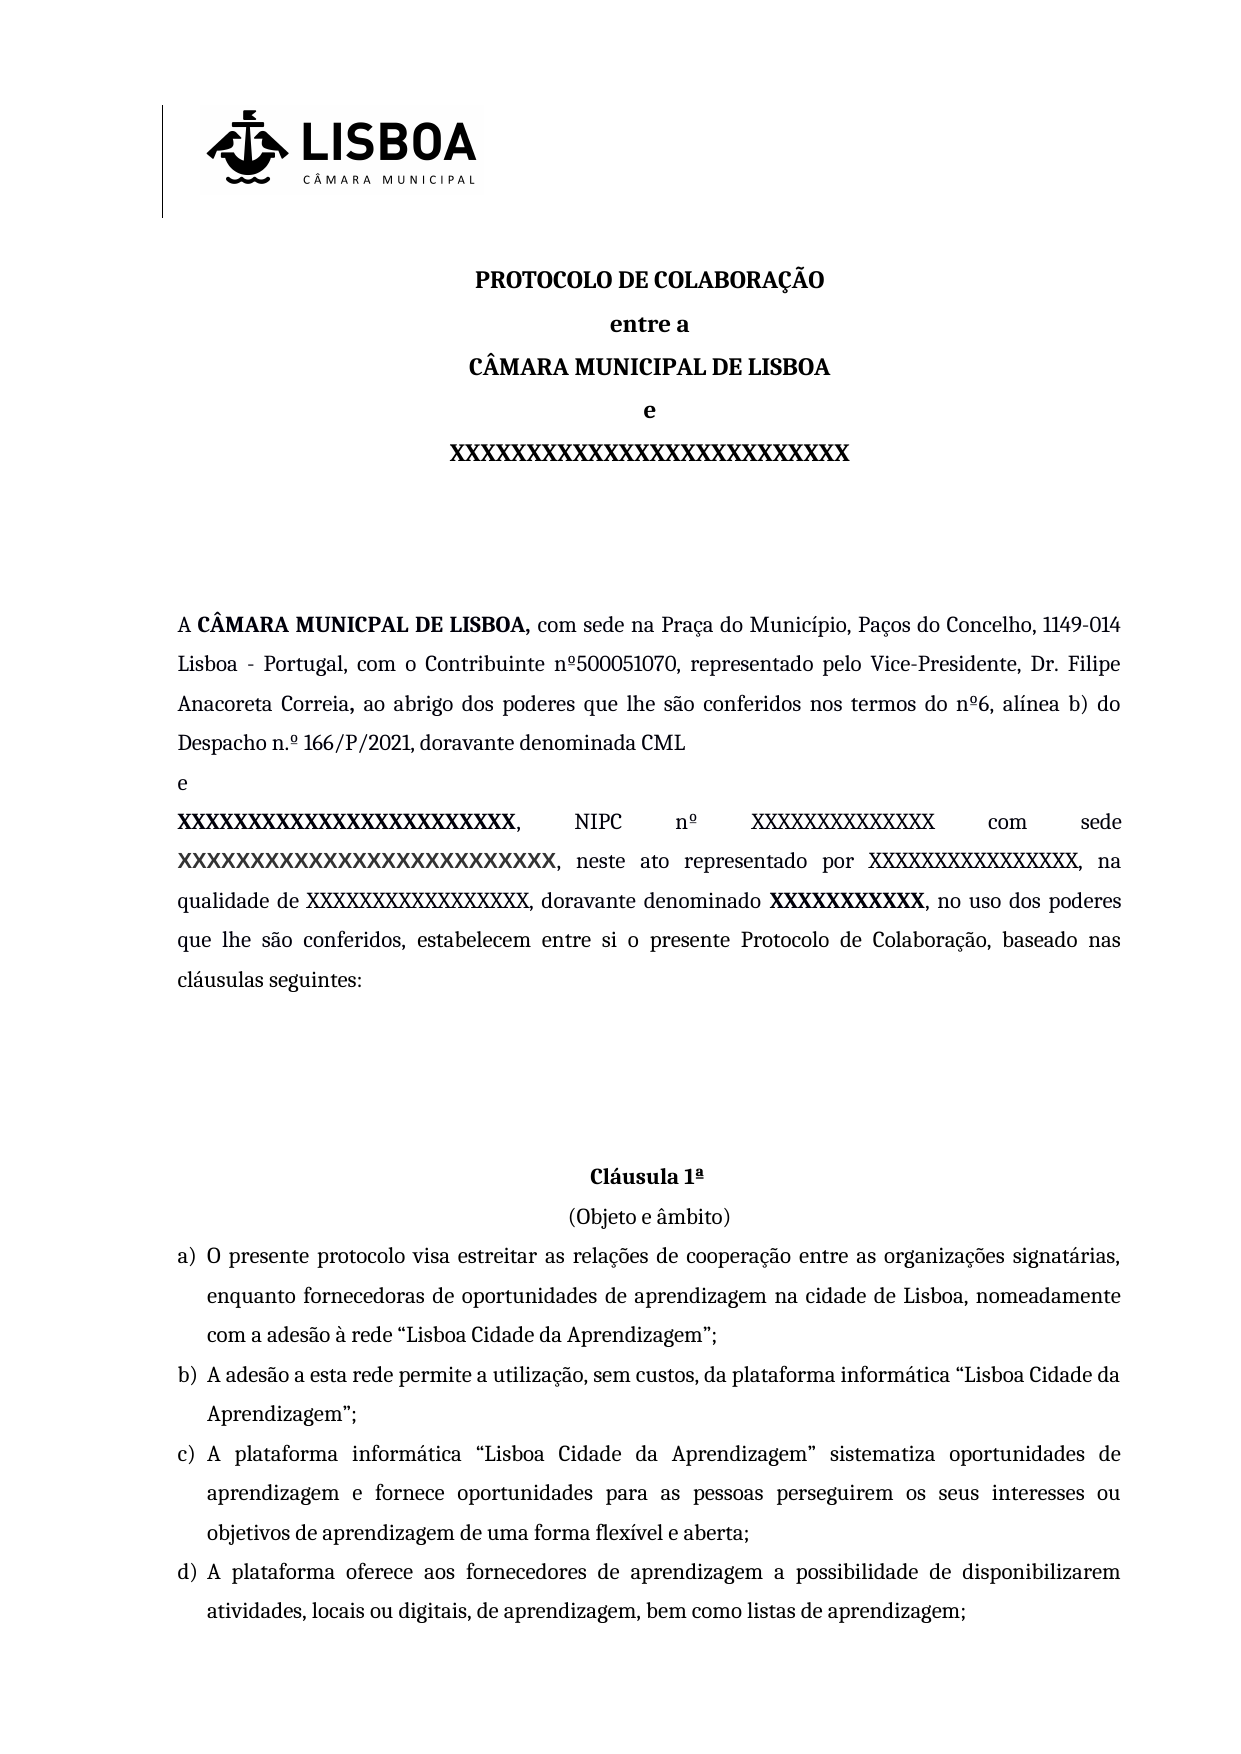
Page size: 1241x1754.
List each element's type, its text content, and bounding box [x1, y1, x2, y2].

text A CÂMARA MUNICPAL DE LISBOA, com sede na Praça do Município, Paços do Concelho, 1149-014 Lisboa - Portugal, com o Contribuinte nº500051070, representado pelo Vice-Presidente, Dr. Filipe Anacoreta Correia, ao abrigo dos poderes que lhe são conferidos nos termos do nº6, alínea b) do Despacho n.º 166/P/2021, doravante denominada CML [177, 611, 1122, 756]
text (Objeto e âmbito) [177, 1203, 1122, 1230]
list O presente protocolo visa estreitar as relações de cooperação entre as organizações signatárias, enquanto fornecedoras de oportunidades de aprendizagem na cidade de Lisboa, nomeadamente com a adesão à rede “Lisboa Cidade da Aprendizagem”; [177, 1243, 1122, 1348]
subtitle CÂMARA MUNICIPAL DE LISBOA [177, 353, 1122, 381]
subtitle Cláusula 1ª [177, 1164, 1117, 1190]
list A plataforma oferece aos fornecedores de aprendizagem a possibilidade de disponibilizarem atividades, locais ou digitais, de aprendizagem, bem como listas de aprendizagem; [177, 1559, 1122, 1625]
text PROTOCOLO DE COLABORAÇÃO [177, 266, 1122, 295]
text XXXXXXXXXXXXXXXXXXXXXXXXXX [177, 439, 1122, 468]
text e [177, 769, 1122, 796]
list A plataforma informática “Lisboa Cidade da Aprendizagem” sistematiza oportunidades de aprendizagem e fornece oportunidades para as pessoas perseguirem os seus interesses ou objetivos de aprendizagem de uma forma flexível e aberta; [177, 1440, 1122, 1546]
picture [199, 105, 484, 195]
subtitle e [177, 396, 1122, 424]
list A adesão a esta rede permite a utilização, sem custos, da plataforma informática “Lisboa Cidade da Aprendizagem”; [177, 1361, 1122, 1427]
subtitle entre a [177, 309, 1122, 338]
text XXXXXXXXXXXXXXXXXXXXXXXX, NIPC nº XXXXXXXXXXXXXX com sede XXXXXXXXXXXXXXXXXXXXXXXXXX, neste ato representado por XXXXXXXXXXXXXXXX, na qualidade de XXXXXXXXXXXXXXXXX, doravante denominado XXXXXXXXXXX, no uso dos poderes que lhe são conferidos, estabelecem entre si o presente Protocolo de Colaboração, baseado nas cláusulas seguintes: [177, 809, 1122, 993]
